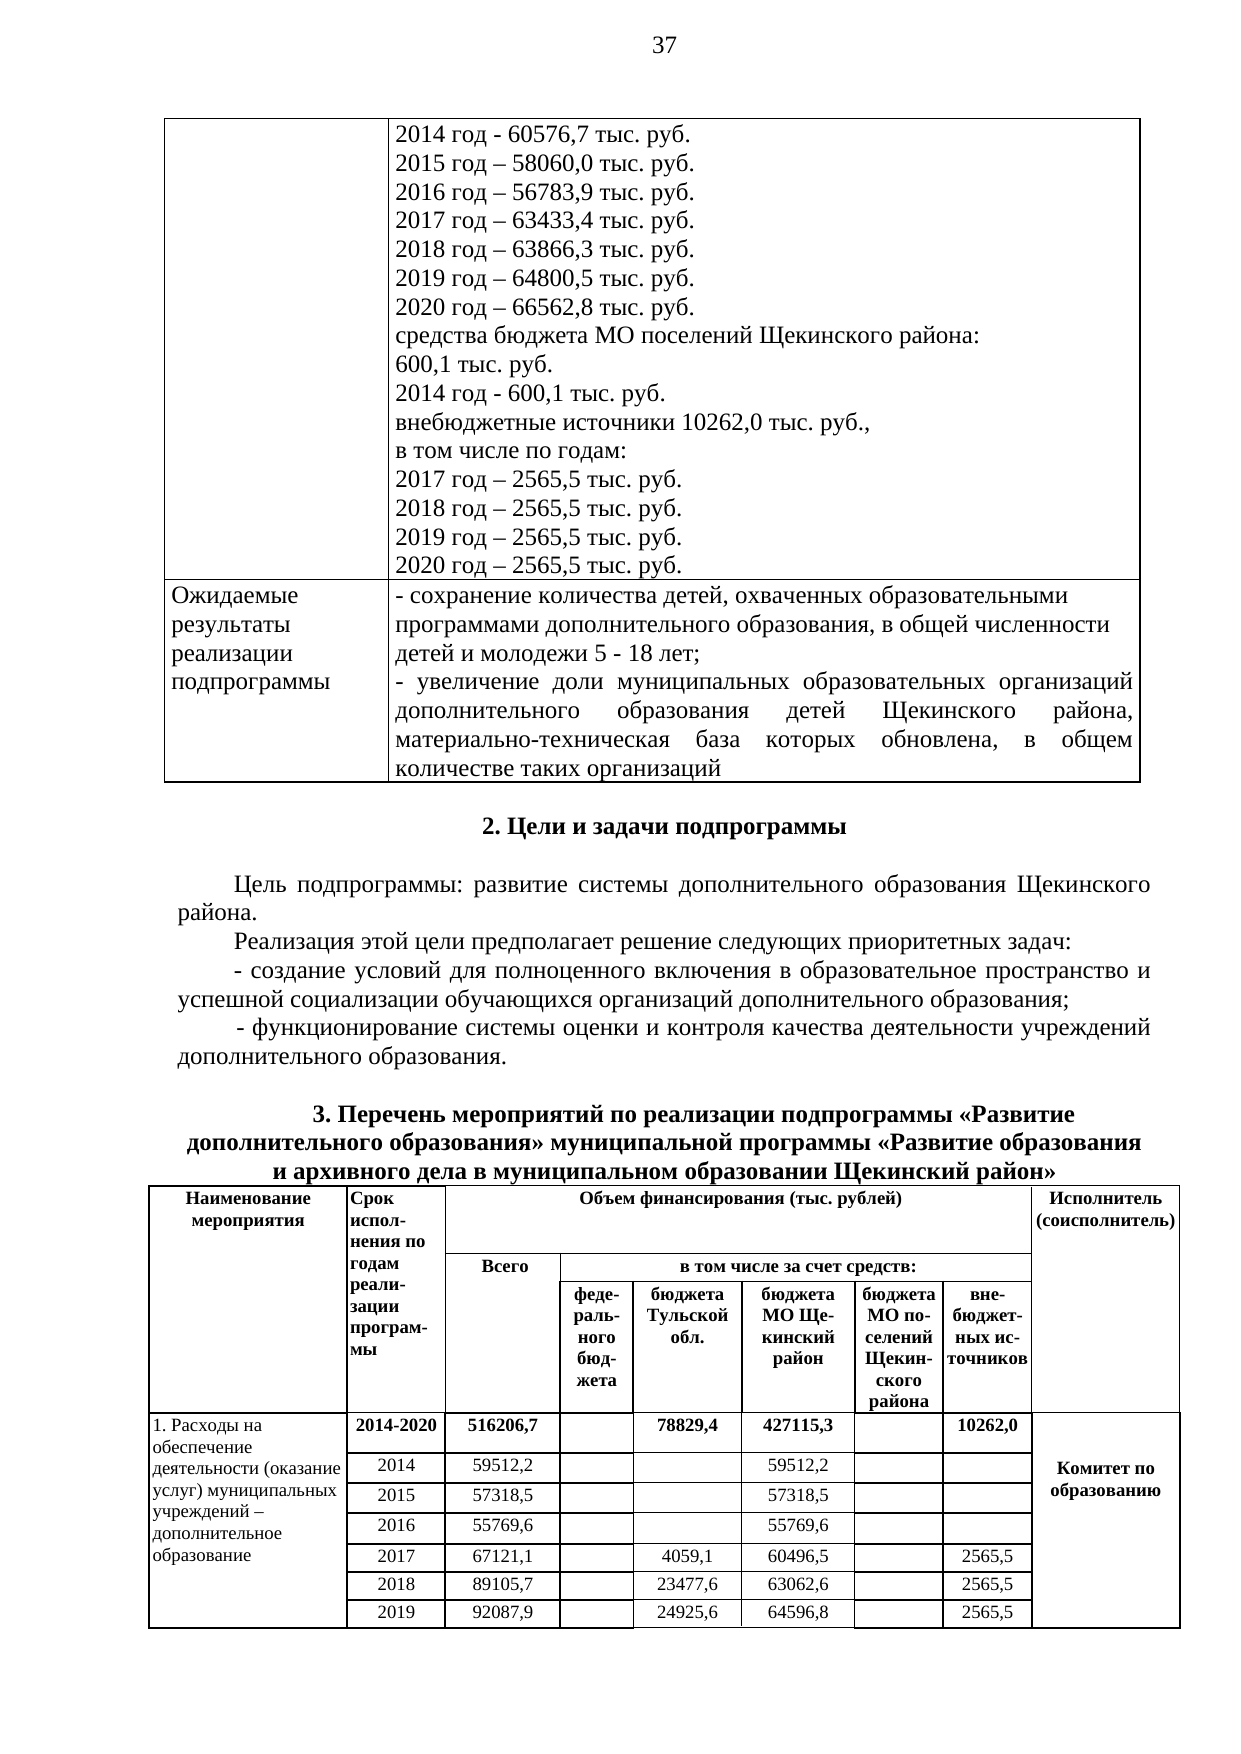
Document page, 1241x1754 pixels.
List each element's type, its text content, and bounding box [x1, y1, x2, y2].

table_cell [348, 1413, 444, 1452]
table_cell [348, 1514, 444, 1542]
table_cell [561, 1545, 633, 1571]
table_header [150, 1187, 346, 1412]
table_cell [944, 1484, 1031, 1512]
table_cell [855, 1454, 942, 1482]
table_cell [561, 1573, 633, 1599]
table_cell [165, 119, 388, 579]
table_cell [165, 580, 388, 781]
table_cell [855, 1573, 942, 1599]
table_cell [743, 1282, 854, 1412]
text Реализация этой цели предполагает решение следующих приоритетных задач: [177, 926, 1152, 955]
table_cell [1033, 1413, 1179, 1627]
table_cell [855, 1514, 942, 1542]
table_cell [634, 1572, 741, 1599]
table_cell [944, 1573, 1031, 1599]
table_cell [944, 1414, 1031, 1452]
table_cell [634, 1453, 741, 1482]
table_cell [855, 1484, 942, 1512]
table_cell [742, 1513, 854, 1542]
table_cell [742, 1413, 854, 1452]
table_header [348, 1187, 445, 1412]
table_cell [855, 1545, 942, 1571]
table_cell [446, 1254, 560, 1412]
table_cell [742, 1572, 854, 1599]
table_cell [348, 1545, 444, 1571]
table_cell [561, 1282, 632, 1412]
text - функционирование системы оценки и контроля качества деятельности учреждений дополнительного образования. [177, 1012, 1152, 1070]
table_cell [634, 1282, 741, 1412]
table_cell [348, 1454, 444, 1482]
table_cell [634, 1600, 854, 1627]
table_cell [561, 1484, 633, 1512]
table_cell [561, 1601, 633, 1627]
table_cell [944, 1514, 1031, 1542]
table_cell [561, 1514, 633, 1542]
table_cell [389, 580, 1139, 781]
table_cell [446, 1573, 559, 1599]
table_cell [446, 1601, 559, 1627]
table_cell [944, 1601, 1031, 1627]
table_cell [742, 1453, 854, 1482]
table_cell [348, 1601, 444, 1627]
text - создание условий для полноценного включения в образовательное пространство и успешной социализации обучающихся организаций дополнительного образования; [177, 955, 1152, 1012]
text 3. Перечень мероприятий по реализации подпрограммы «Развитие дополнительного образования» муниципальной программы «Развитие образования и архивного дела в муниципальном образовании Щекинский район» [177, 1099, 1152, 1185]
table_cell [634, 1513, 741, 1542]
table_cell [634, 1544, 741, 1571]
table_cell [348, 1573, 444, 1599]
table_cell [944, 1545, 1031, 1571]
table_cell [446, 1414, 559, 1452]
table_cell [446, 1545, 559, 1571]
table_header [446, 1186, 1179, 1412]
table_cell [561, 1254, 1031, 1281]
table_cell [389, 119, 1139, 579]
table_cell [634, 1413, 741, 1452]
text 2. Цели и задачи подпрограммы [177, 811, 1152, 840]
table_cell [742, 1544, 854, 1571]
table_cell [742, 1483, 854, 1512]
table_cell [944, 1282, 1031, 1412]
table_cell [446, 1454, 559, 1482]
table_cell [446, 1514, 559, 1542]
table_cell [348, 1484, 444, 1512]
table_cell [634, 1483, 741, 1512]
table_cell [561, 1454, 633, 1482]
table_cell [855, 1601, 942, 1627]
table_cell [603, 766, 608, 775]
text Цель подпрограммы: развитие системы дополнительного образования Щекинского района. [177, 869, 1152, 926]
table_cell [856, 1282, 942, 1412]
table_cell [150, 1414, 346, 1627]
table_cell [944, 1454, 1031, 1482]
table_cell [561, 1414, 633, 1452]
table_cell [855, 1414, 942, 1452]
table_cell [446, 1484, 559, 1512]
